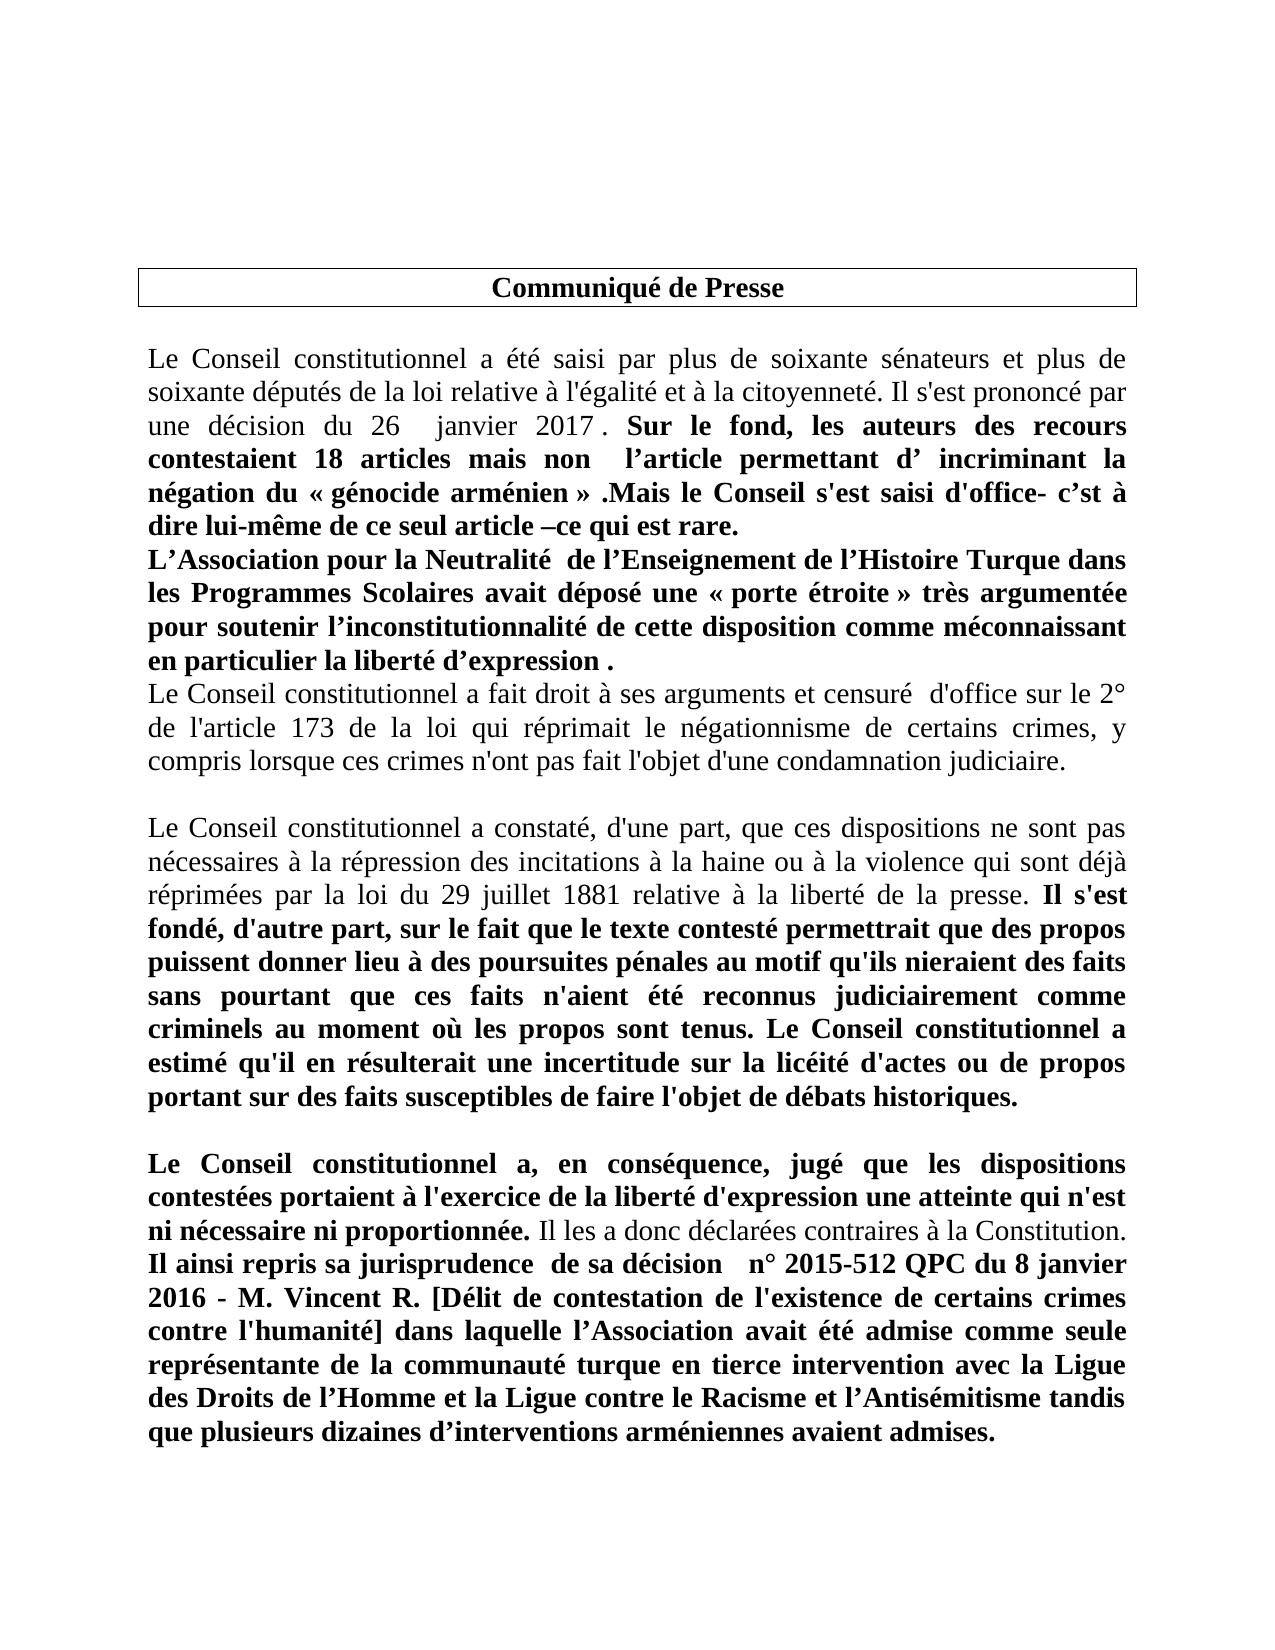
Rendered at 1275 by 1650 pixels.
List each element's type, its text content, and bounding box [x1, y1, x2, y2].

text Le Conseil constitutionnel a été saisi par plus de soixante sénateurs et plus de soixante députés de la loi relative à l'égalité et à la citoyenneté. Il s'est prononcé par une décision du 26 janvier 2017 . Sur le fond, les auteurs des recours contestaient 18 articles mais non l’article permettant d’ incriminant la négation du « génocide arménien » .Mais le Conseil s'est saisi d'office- c’st à dire lui-même de ce seul article –ce qui est rare. [148, 341, 1127, 542]
text Le Conseil constitutionnel a fait droit à ses arguments et censuré d'office sur le 2° de l'article 173 de la loi qui réprimait le négationnisme de certains crimes, y compris lorsque ces crimes n'ont pas fait l'objet d'une condamnation judiciaire. [148, 676, 1127, 777]
text Le Conseil constitutionnel a, en conséquence, jugé que les dispositions contestées portaient à l'exercice de la liberté d'expression une atteinte qui n'est ni nécessaire ni proportionnée. Il les a donc déclarées contraires à la Constitution. Il ainsi repris sa jurisprudence de sa décision n° 2015-512 QPC du 8 janvier 2016 - M. Vincent R. [Délit de contestation de l'existence de certains crimes contre l'humanité] dans laquelle l’Association avait été admise comme seule représentante de la communauté turque en tierce intervention avec la Ligue des Droits de l’Homme et la Ligue contre le Racisme et l’Antisémitisme tandis que plusieurs dizaines d’interventions arméniennes avaient admises. [148, 1146, 1127, 1448]
text Communiqué de Presse [139, 269, 1136, 306]
text Le Conseil constitutionnel a constaté, d'une part, que ces dispositions ne sont pas nécessaires à la répression des incitations à la haine ou à la violence qui sont déjà réprimées par la loi du 29 juillet 1881 relative à la liberté de la presse. Il s'est fondé, d'autre part, sur le fait que le texte contesté permettrait que des propos puissent donner lieu à des poursuites pénales au motif qu'ils nieraient des faits sans pourtant que ces faits n'aient été reconnus judiciairement comme criminels au moment où les propos sont tenus. Le Conseil constitutionnel a estimé qu'il en résulterait une incertitude sur la licéité d'actes ou de propos portant sur des faits susceptibles de faire l'objet de débats historiques. [148, 810, 1127, 1112]
text L’Association pour la Neutralité de l’Enseignement de l’Histoire Turque dans les Programmes Scolaires avait déposé une « porte étroite » très argumentée pour soutenir l’inconstitutionnalité de cette disposition comme méconnaissant en particulier la liberté d’expression . [148, 542, 1127, 676]
